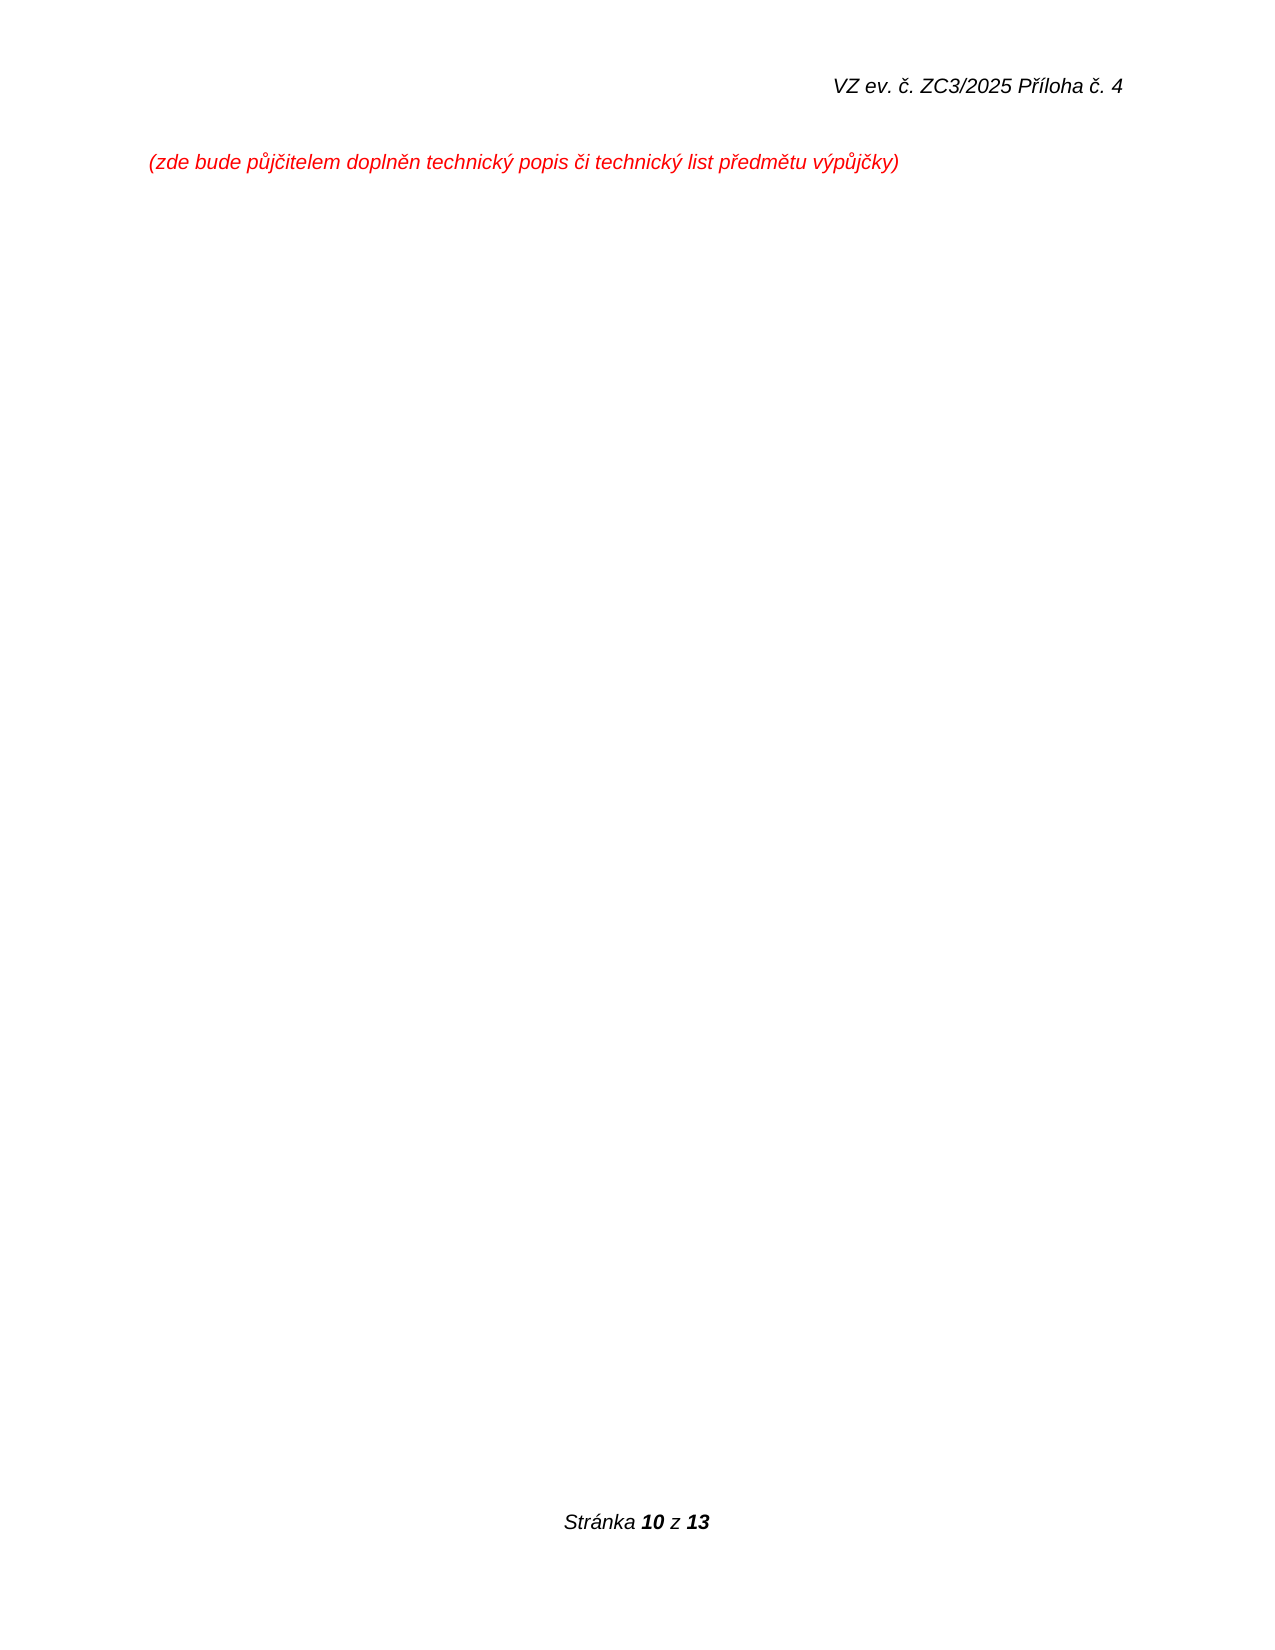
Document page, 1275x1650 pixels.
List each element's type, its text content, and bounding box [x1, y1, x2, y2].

text (zde bude půjčitelem doplněn technický popis či technický list předmětu výpůjčky) [91, 150, 1125, 174]
